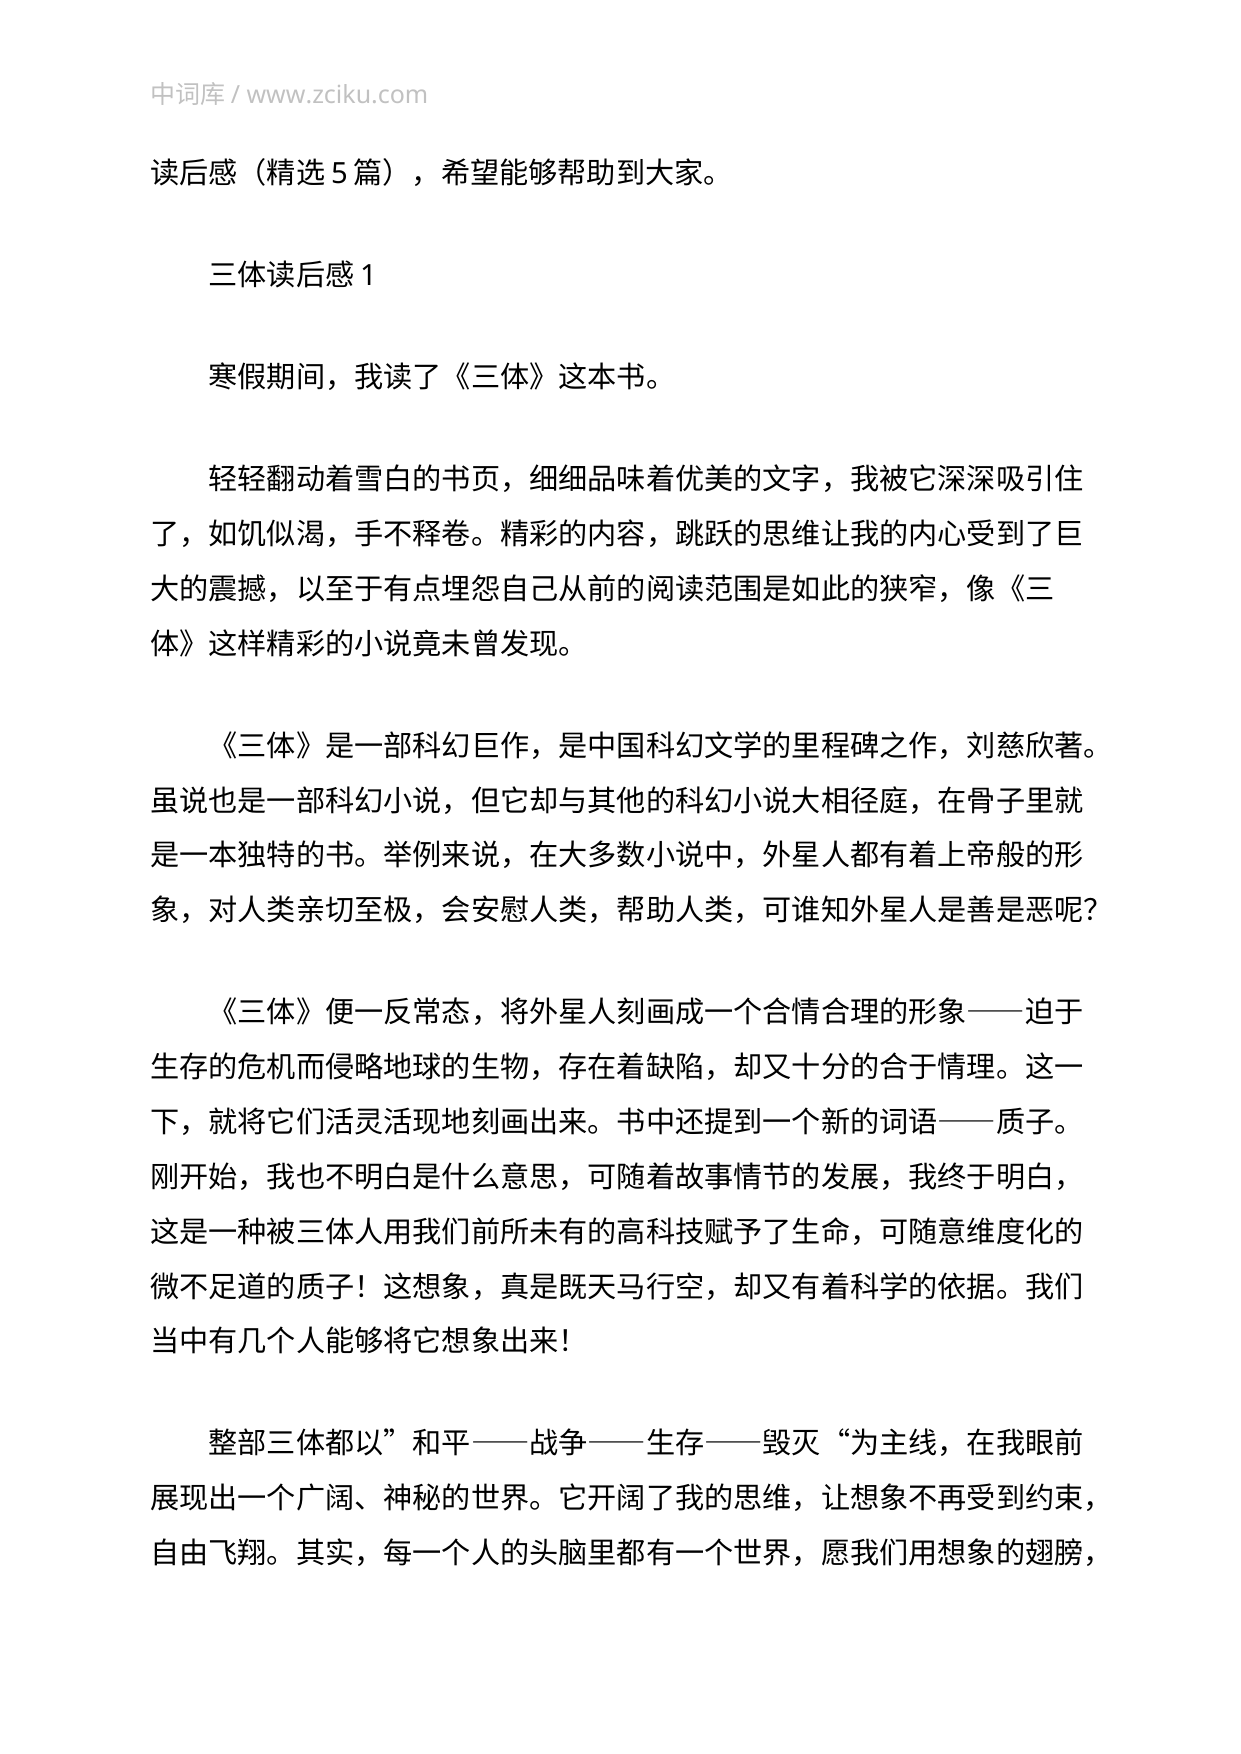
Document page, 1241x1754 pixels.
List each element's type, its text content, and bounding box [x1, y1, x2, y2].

text 《三体》便一反常态，将外星人刻画成一个合情合理的形象——迫于生存的危机而侵略地球的生物，存在着缺陷，却又十分的合于情理。这一下，就将它们活灵活现地刻画出来。书中还提到一个新的词语——质子。刚开始，我也不明白是什么意思，可随着故事情节的发展，我终于明白，这是一种被三体人用我们前所未有的高科技赋予了生命，可随意维度化的微不足道的质子！这想象，真是既天马行空，却又有着科学的依据。我们当中有几个人能够将它想象出来！ [150, 989, 1090, 1360]
text 轻轻翻动着雪白的书页，细细品味着优美的文字，我被它深深吸引住了，如饥似渴，手不释卷。精彩的内容，跳跃的思维让我的内心受到了巨大的震撼，以至于有点埋怨自己从前的阅读范围是如此的狭窄，像《三体》这样精彩的小说竟未曾发现。 [150, 456, 1090, 663]
text 《三体》是一部科幻巨作，是中国科幻文学的里程碑之作，刘慈欣著。虽说也是一部科幻小说，但它却与其他的科幻小说大相径庭，在骨子里就是一本独特的书。举例来说，在大多数小说中，外星人都有着上帝般的形象，对人类亲切至极，会安慰人类，帮助人类，可谁知外星人是善是恶呢？ [150, 722, 1090, 929]
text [150, 1420, 1090, 1572]
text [150, 150, 1090, 192]
text 三体读后感1 [150, 252, 1090, 294]
text 寒假期间，我读了《三体》这本书。 [150, 354, 1090, 396]
